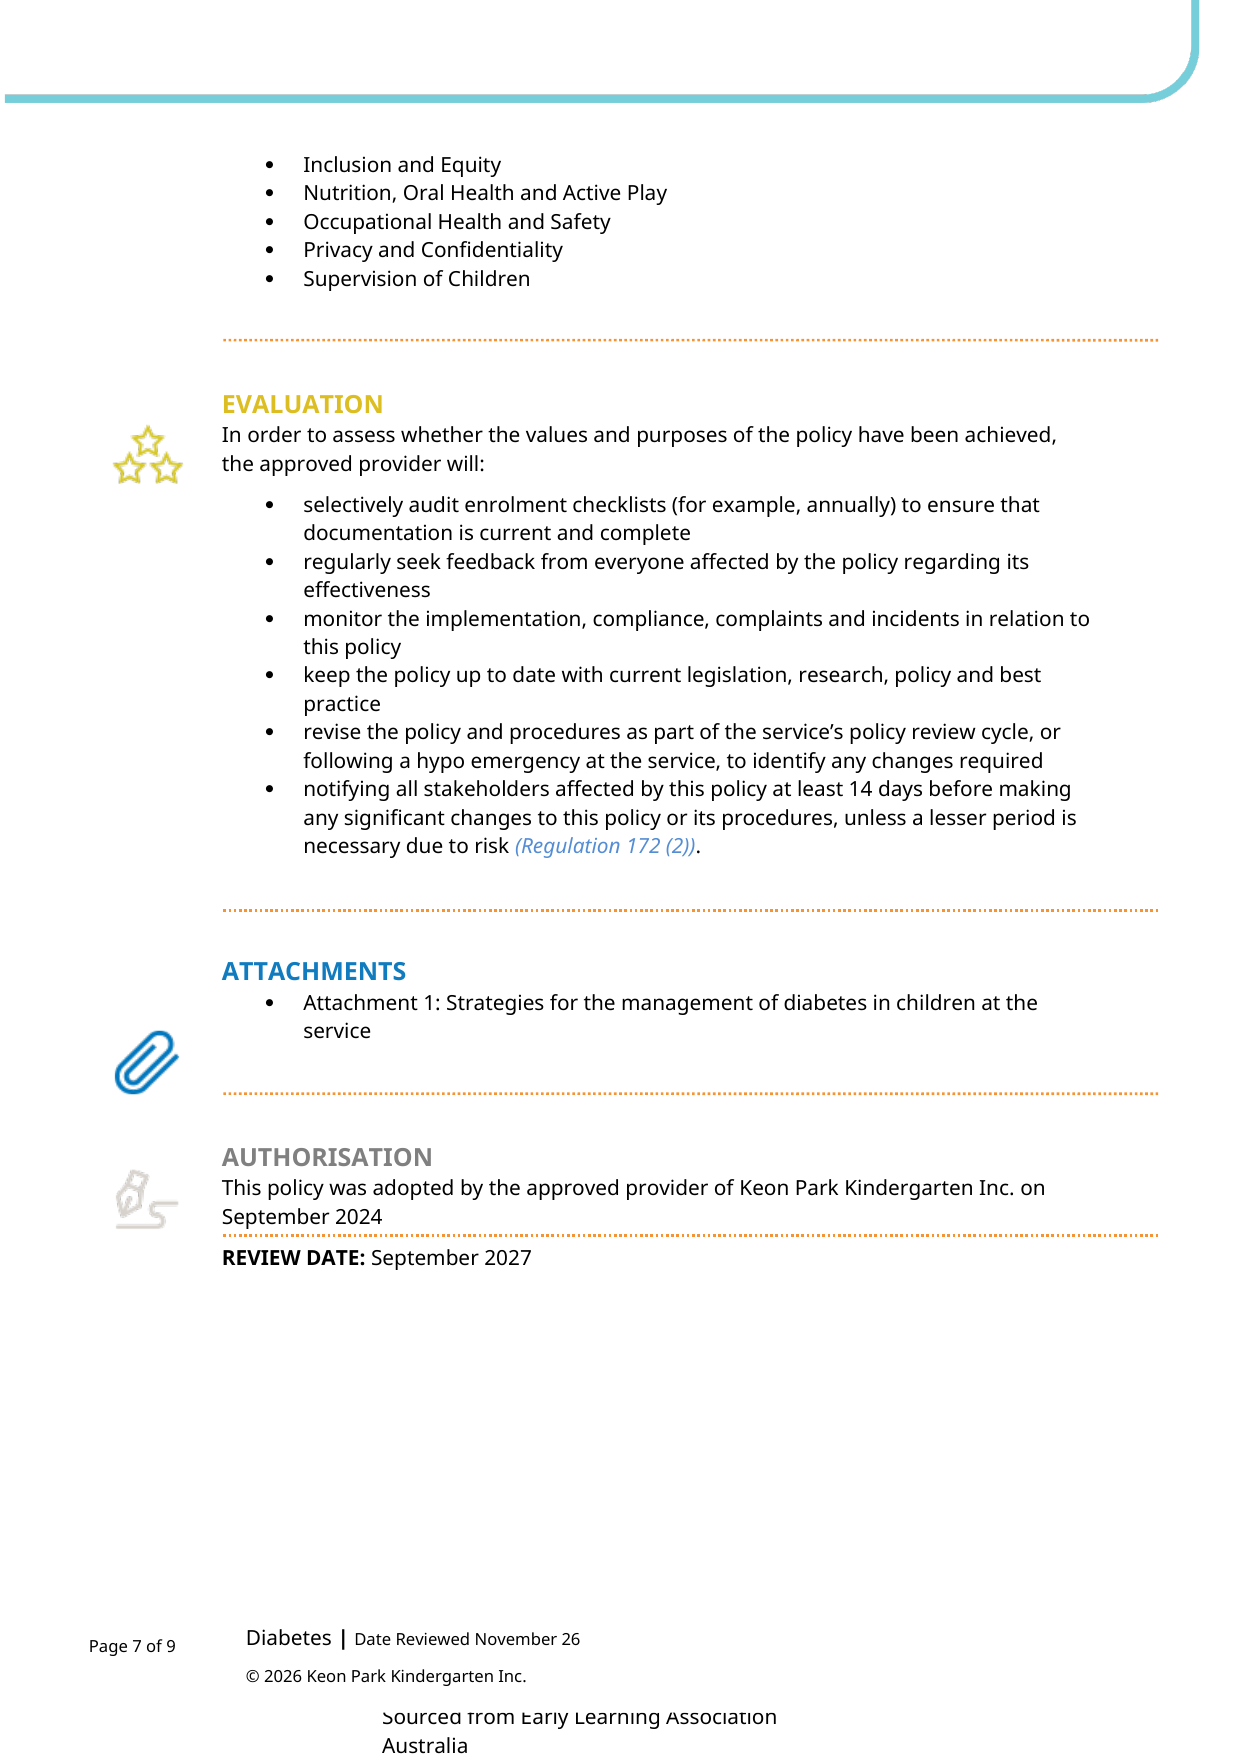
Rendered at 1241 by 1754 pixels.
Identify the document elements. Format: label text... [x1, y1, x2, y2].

text Privacy and Confidentiality [266, 235, 1093, 264]
picture [79, 1132, 216, 1268]
text keep the policy up to date with current legislation, research, policy and best practice [266, 661, 1093, 717]
text Nutrition, Oral Health and Active Play [266, 178, 1093, 207]
text revise the policy and procedures as part of the service’s policy review cycle, or following a hypo emergency at the service, to identify any changes required [266, 717, 1093, 774]
picture [4, 0, 1241, 126]
text Occupational Health and Safety [266, 207, 1093, 235]
text regularly seek feedback from everyone affected by the policy regarding its effectiveness [266, 547, 1093, 604]
text In order to assess whether the values and purposes of the policy have been achieved, the approved provider will: [222, 421, 1093, 477]
text Authorisation [222, 1139, 1093, 1173]
text monitor the implementation, compliance, complaints and incidents in relation to this policy [266, 604, 1093, 661]
text notifying all stakeholders affected by this policy at least 14 days before making any significant changes to this policy or its procedures, unless a lesser period is necessary due to risk (Regulation 172 (2)). [266, 774, 1093, 860]
picture [78, 994, 215, 1130]
text Attachment 1: Strategies for the management of diabetes in children at the service [266, 988, 1093, 1045]
text This policy was adopted by the approved provider of on September 2024 [222, 1173, 1093, 1230]
text Supervision of Children [266, 264, 1093, 292]
text Attachments [222, 954, 1093, 988]
text Evaluation [222, 387, 1093, 421]
picture [106, 417, 185, 486]
text selectively audit enrolment checklists (for example, annually) to ensure that documentation is current and complete [266, 490, 1093, 547]
text REVIEW DATE: September 2027 [222, 1243, 1093, 1271]
text Inclusion and Equity [266, 150, 1093, 178]
